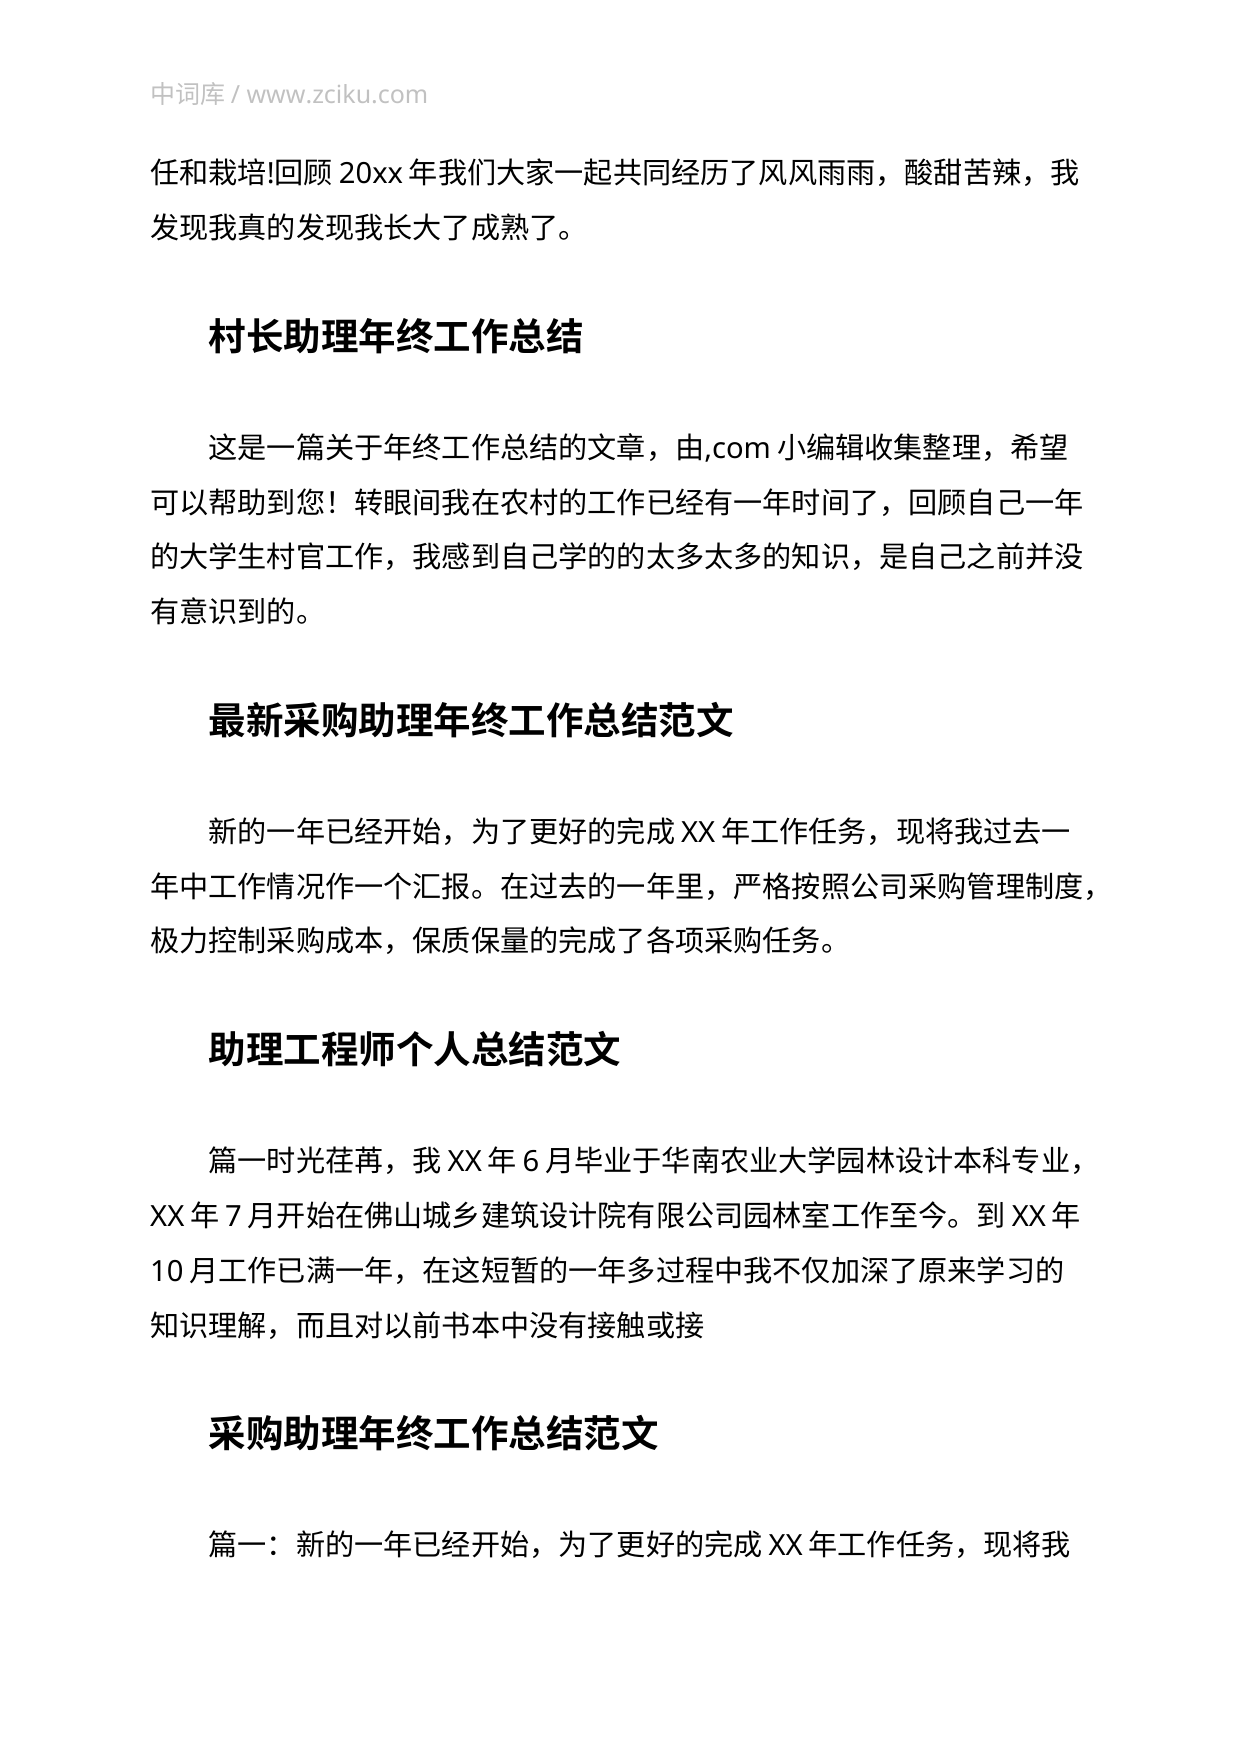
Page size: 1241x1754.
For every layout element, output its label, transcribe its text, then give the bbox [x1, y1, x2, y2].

text 村长助理年终工作总结 [150, 307, 1090, 361]
text 助理工程师个人总结范文 [150, 1020, 1090, 1074]
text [150, 1521, 1090, 1564]
text 这是一篇关于年终工作总结的文章，由,com小编辑收集整理，希望可以帮助到您！转眼间我在农村的工作已经有一年时间了，回顾自己一年的大学生村官工作，我感到自己学的的太多太多的知识，是自己之前并没有意识到的。 [150, 424, 1090, 631]
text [150, 150, 1090, 247]
text 篇一时光荏苒，我XX年6月毕业于华南农业大学园林设计本科专业，XX年7月开始在佛山城乡建筑设计院有限公司园林室工作至今。到XX年10月工作已满一年，在这短暂的一年多过程中我不仅加深了原来学习的知识理解，而且对以前书本中没有接触或接 [150, 1137, 1090, 1344]
text 新的一年已经开始，为了更好的完成XX年工作任务，现将我过去一年中工作情况作一个汇报。在过去的一年里，严格按照公司采购管理制度，极力控制采购成本，保质保量的完成了各项采购任务。 [150, 808, 1090, 960]
text 最新采购助理年终工作总结范文 [150, 691, 1090, 745]
text 采购助理年终工作总结范文 [150, 1404, 1090, 1458]
